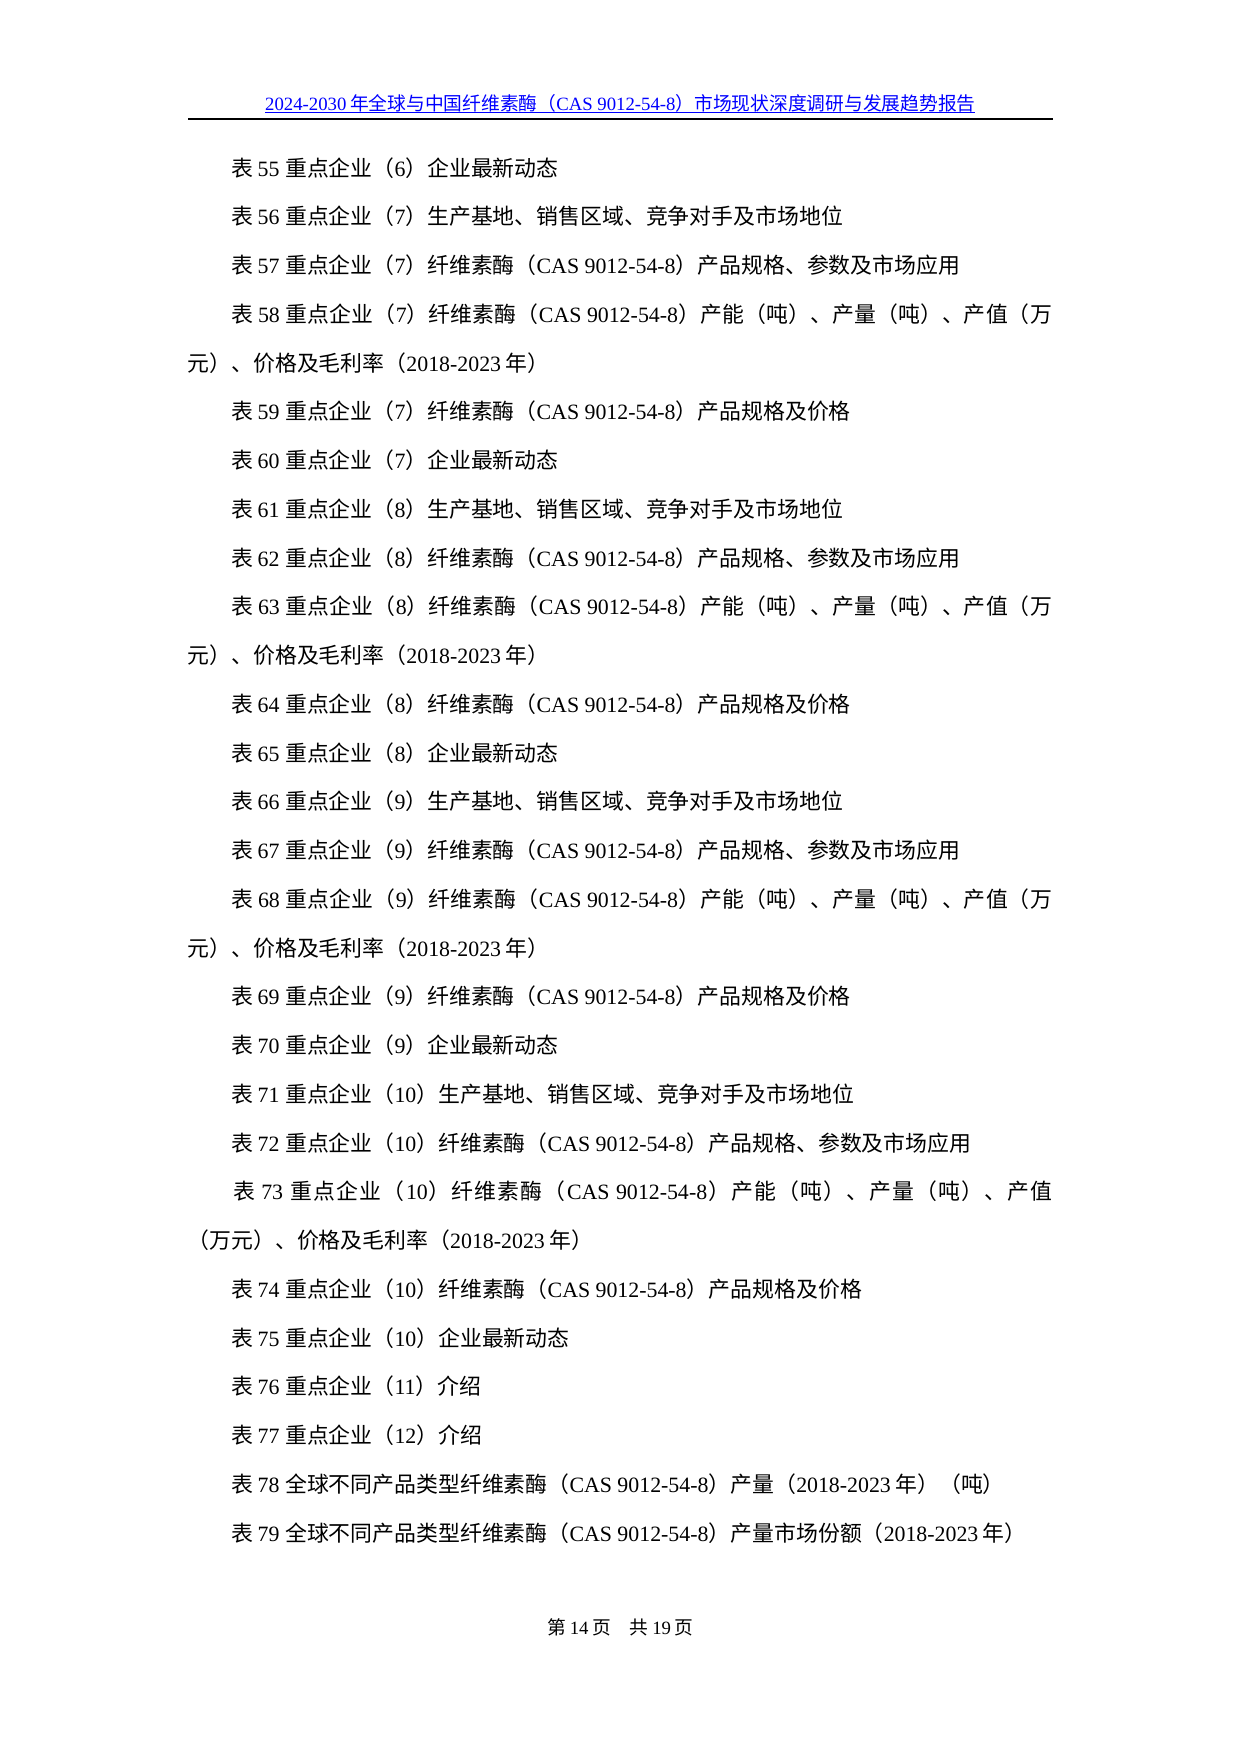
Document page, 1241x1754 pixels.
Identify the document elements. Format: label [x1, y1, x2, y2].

text [187, 150, 1053, 1548]
